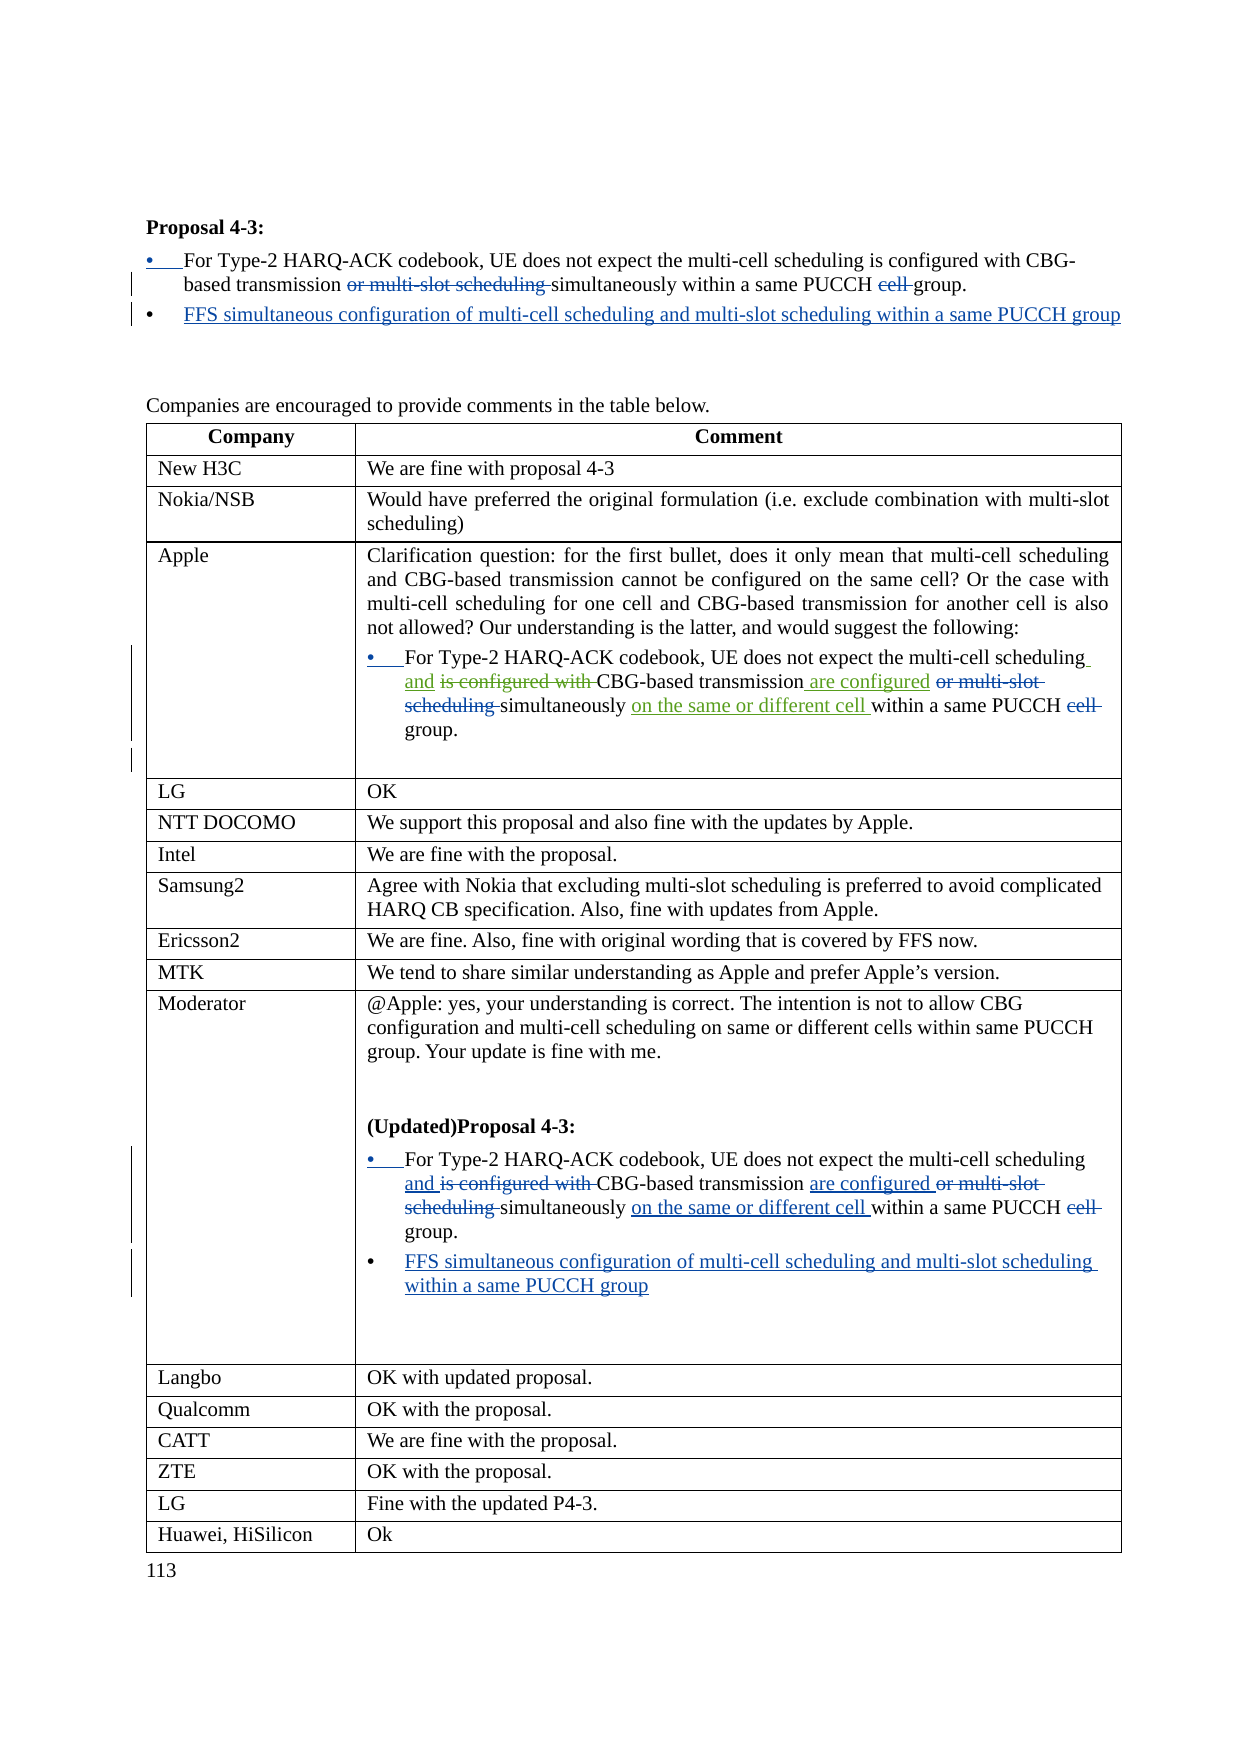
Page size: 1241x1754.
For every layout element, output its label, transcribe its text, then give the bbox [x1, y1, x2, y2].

table_cell LG [147, 779, 355, 809]
table_header Comment [356, 424, 1121, 455]
table_cell Ok [356, 1522, 1121, 1552]
table_header Company [147, 424, 355, 455]
table_cell We support this proposal and also fine with the updates by Apple. [356, 810, 1121, 841]
table_cell New H3C [147, 456, 355, 486]
list For Type-2 HARQ-ACK codebook, UE does not expect the multi-cell scheduling is configured with CBG-based transmission simultaneously within a same PUCCH group. [146, 247, 1122, 296]
table_cell NTT DOCOMO [147, 810, 355, 841]
table_cell ZTE [147, 1459, 355, 1489]
table_cell OK with the proposal. [356, 1397, 1121, 1427]
table_cell CATT [147, 1428, 355, 1458]
table_cell Intel [147, 842, 355, 872]
table_cell We are fine. Also, fine with original wording that is covered by FFS now. [356, 929, 1121, 959]
table_cell OK with updated proposal. [356, 1365, 1121, 1396]
table_cell Samsung2 [147, 873, 355, 927]
table_cell @Apple: yes, your understanding is correct. The intention is not to allow CBG configuration and multi-cell scheduling on same or different cells within same PUCCH group. Your update is fine with me. (Updated)Proposal 4-3: For Type-2 HARQ-ACK codebook, UE does not expect the multi-cell scheduling CBG-based transmission simultaneously within a same PUCCH group. [356, 991, 1121, 1364]
table_cell OK [356, 779, 1121, 809]
table_cell Would have preferred the original formulation (i.e. exclude combination with multi-slot scheduling) [356, 487, 1121, 541]
table_cell Nokia/NSB [147, 487, 355, 541]
table_cell Clarification question: for the first bullet, does it only mean that multi-cell scheduling and CBG-based transmission cannot be configured on the same cell? Or the case with multi-cell scheduling for one cell and CBG-based transmission for another cell is also not allowed? Our understanding is the latter, and would suggest the following: For Type-2 HARQ-ACK codebook, UE does not expect the multi-cell scheduling CBG-based transmission simultaneously within a same PUCCH group. [356, 543, 1121, 778]
table_cell We are fine with the proposal. [356, 1428, 1121, 1458]
table_cell Fine with the updated P4-3. [356, 1491, 1121, 1521]
table_cell OK with the proposal. [356, 1459, 1121, 1489]
table_cell Ericsson2 [147, 929, 355, 959]
table_cell We are fine with the proposal. [356, 842, 1121, 872]
text Companies are encouraged to provide comments in the table below. [146, 393, 1122, 417]
table_cell Moderator [147, 991, 355, 1364]
table_cell We are fine with proposal 4-3 [356, 456, 1121, 486]
subtitle Proposal 4-3: [146, 215, 1122, 239]
table_cell Agree with Nokia that excluding multi-slot scheduling is preferred to avoid complicated HARQ CB specification. Also, fine with updates from Apple. [356, 873, 1121, 927]
table_cell Apple [147, 543, 355, 778]
table_cell Qualcomm [147, 1397, 355, 1427]
table_cell We tend to share similar understanding as Apple and prefer Apple’s version. [356, 960, 1121, 990]
table_cell MTK [147, 960, 355, 990]
table_cell Langbo [147, 1365, 355, 1396]
table_cell LG [147, 1491, 355, 1521]
table_cell Huawei, HiSilicon [147, 1522, 355, 1552]
